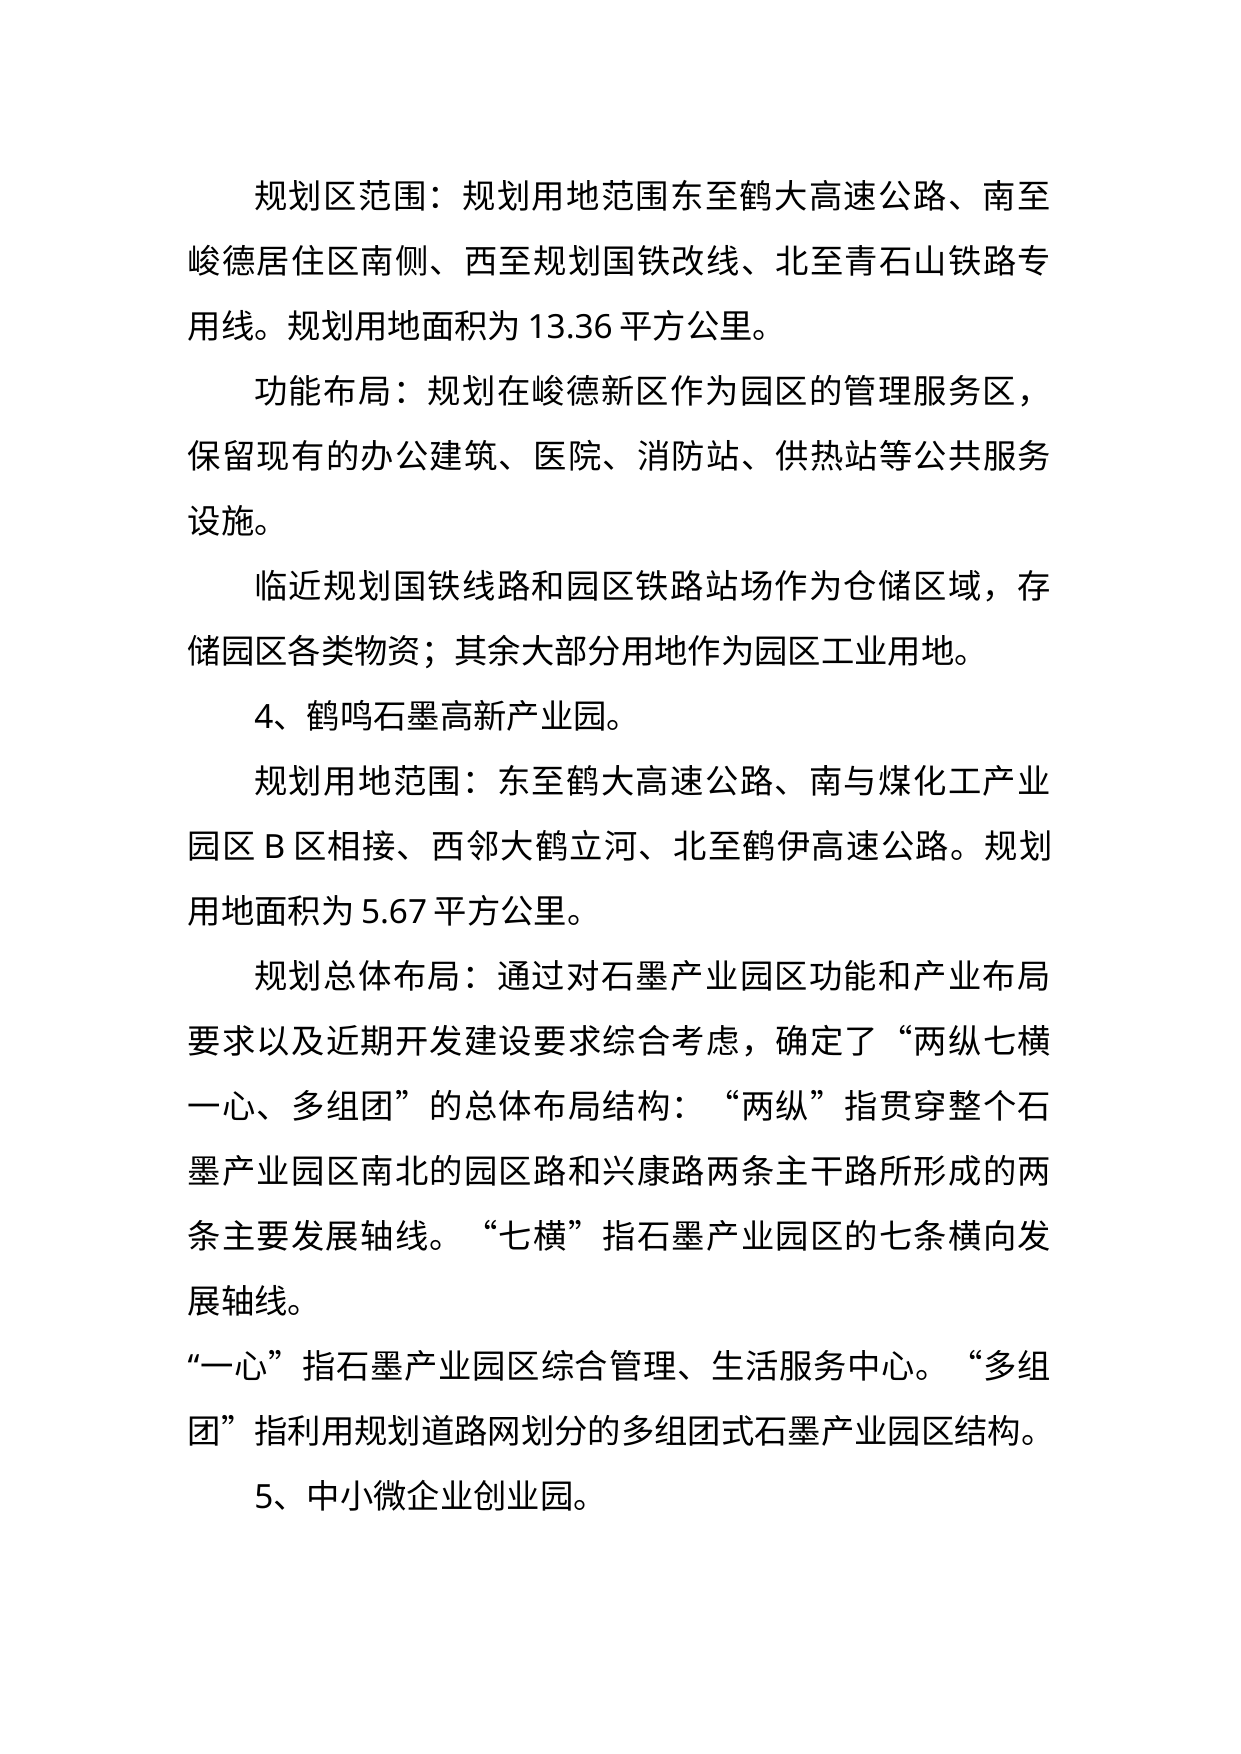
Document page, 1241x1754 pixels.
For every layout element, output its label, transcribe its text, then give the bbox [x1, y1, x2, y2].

text 规划区范围：规划用地范围东至鹤大高速公路、南至峻德居住区南侧、西至规划国铁改线、北至青石山铁路专用线。规划用地面积为13.36平方公里。 [187, 162, 1053, 357]
text 功能布局：规划在峻德新区作为园区的管理服务区，保留现有的办公建筑、医院、消防站、供热站等公共服务设施。 [187, 357, 1053, 552]
text 临近规划国铁线路和园区铁路站场作为仓储区域，存储园区各类物资；其余大部分用地作为园区工业用地。 [187, 552, 1053, 682]
text “一心”指石墨产业园区综合管理、生活服务中心。“多组团”指利用规划道路网划分的多组团式石墨产业园区结构。 [187, 1332, 1053, 1462]
text 规划总体布局：通过对石墨产业园区功能和产业布局要求以及近期开发建设要求综合考虑，确定了“两纵七横、一心、多组团”的总体布局结构：“两纵”指贯穿整个石墨产业园区南北的园区路和兴康路两条主干路所形成的两条主要发展轴线。“七横”指石墨产业园区的七条横向发展轴线。 [187, 942, 1053, 1332]
text 4、鹤鸣石墨高新产业园。 [187, 682, 1053, 747]
text 规划用地范围：东至鹤大高速公路、南与煤化工产业园区B区相接、西邻大鹤立河、北至鹤伊高速公路。规划用地面积为5.67平方公里。 [187, 747, 1053, 942]
text 5、中小微企业创业园。 [187, 1462, 1053, 1527]
